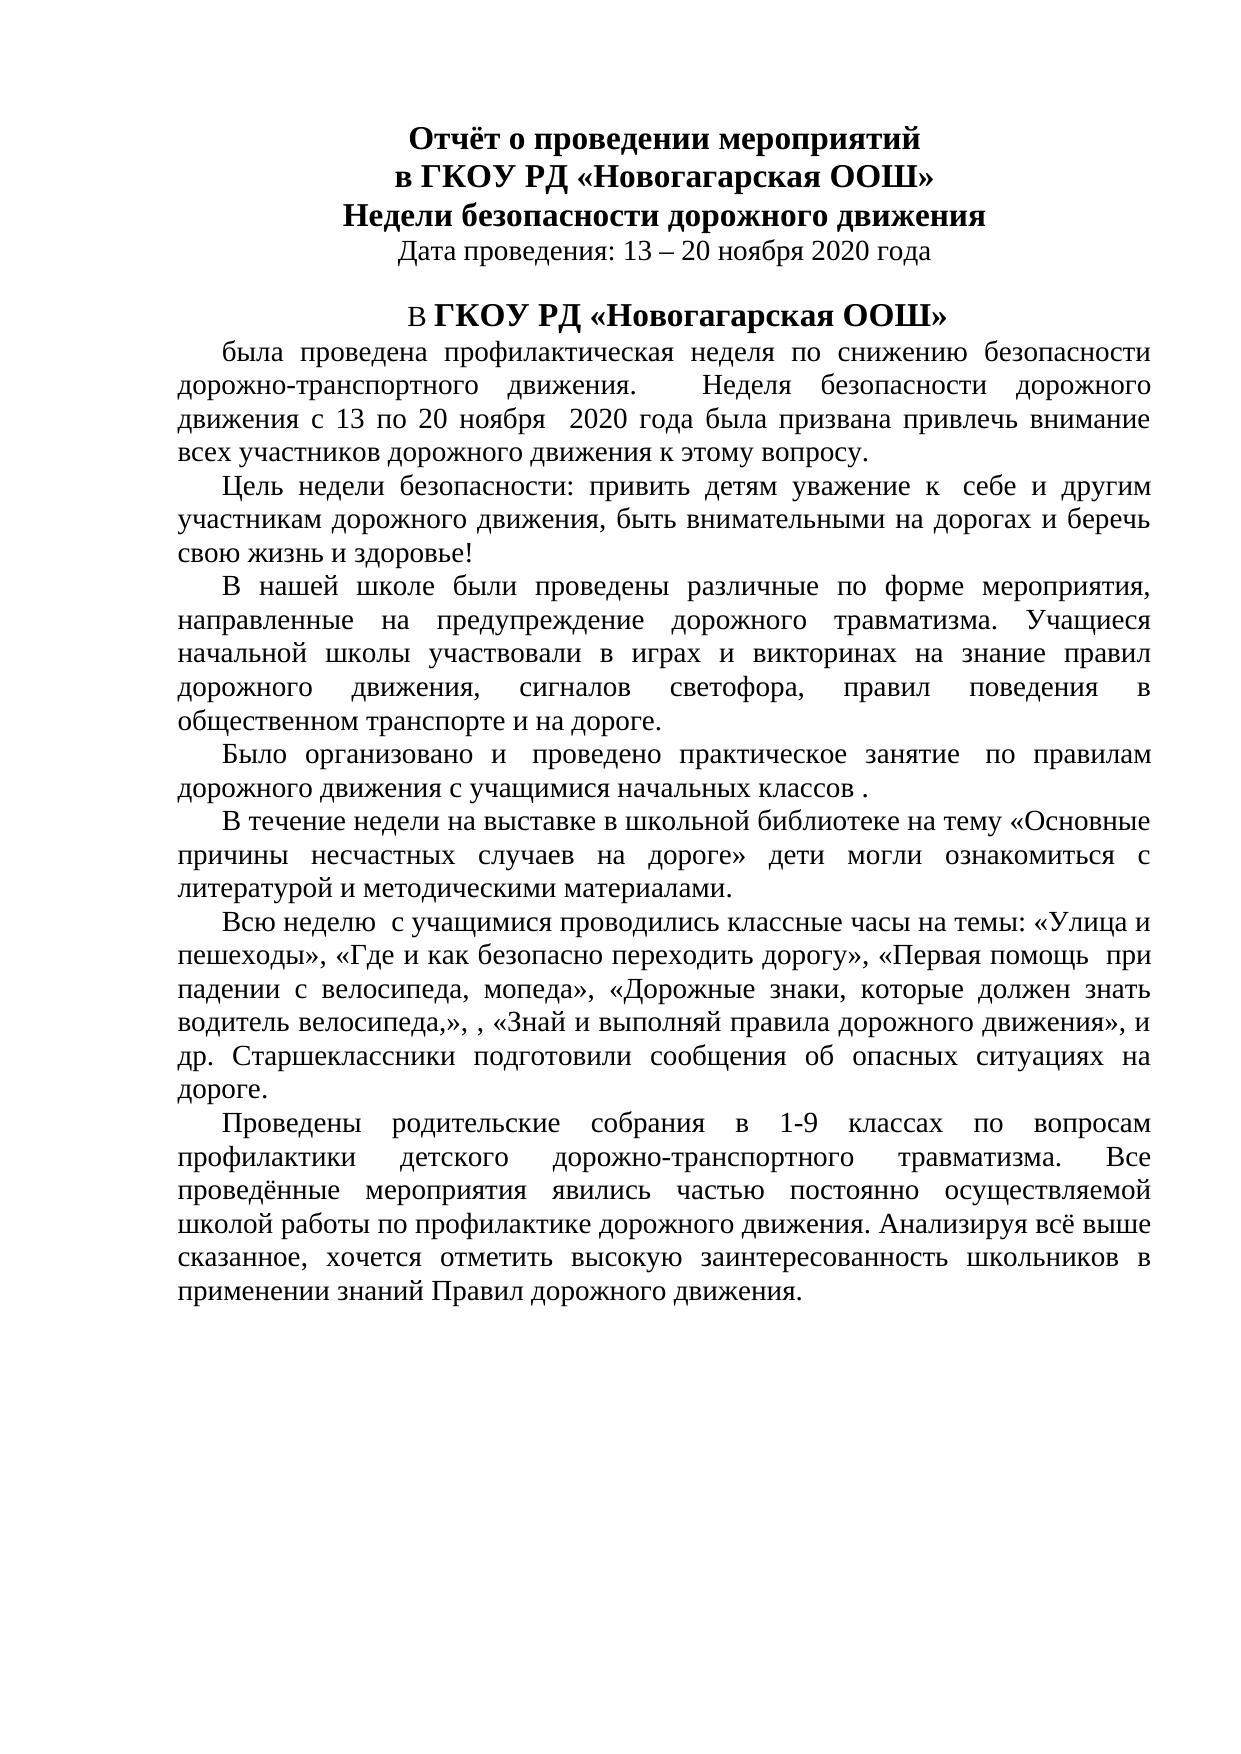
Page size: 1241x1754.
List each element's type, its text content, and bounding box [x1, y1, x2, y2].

text была проведена профилактическая неделя по снижению безопасности дорожно-транспортного движения. Неделя безопасности дорожного движения с 13 по 20 ноября 2020 года была призвана привлечь внимание всех участников дорожного движения к этому вопросу. [177, 334, 1152, 468]
text В нашей школе были проведены различные по форме мероприятия, направленные на предупреждение дорожного травматизма. Учащиеся начальной школы участвовали в играх и викторинах на знание правил дорожного движения, сигналов светофора, правил поведения в общественном транспорте и на дороге. [177, 568, 1152, 736]
text В ГКОУ РД «Новогагарская ООШ» [177, 295, 1152, 334]
text Проведены родительские собрания в 1-9 классах по вопросам профилактики детского дорожно-транспортного травматизма. Все проведённые мероприятия явились частью постоянно осуществляемой школой работы по профилактике дорожного движения. Анализируя всё выше сказанное, хочется отметить высокую заинтересованность школьников в применении знаний Правил дорожного движения. [177, 1105, 1152, 1306]
text В течение недели на выставке в школьной библиотеке на тему «Основные причины несчастных случаев на дороге» дети могли ознакомиться с литературой и методическими материалами. [177, 803, 1152, 904]
text в ГКОУ РД «Новогагарская ООШ» [177, 156, 1152, 195]
text Всю неделю с учащимися проводились классные часы на темы: «Улица и пешеходы», «Где и как безопасно переходить дорогу», «Первая помощь при падении с велосипеда, мопеда», «Дорожные знаки, которые должен знать водитель велосипеда,», , «Знай и выполняй правила дорожного движения», и др. Старшеклассники подготовили сообщения об опасных ситуациях на дороге. [177, 904, 1152, 1105]
text Отчёт о проведении мероприятий [177, 118, 1152, 156]
text Дата проведения: 13 – 20 ноября 2020 года [177, 233, 1152, 267]
text Цель недели безопасности: привить детям уважение к себе и другим участникам дорожного движения, быть внимательными на дорогах и беречь свою жизнь и здоровье! [177, 468, 1152, 568]
text Недели безопасности дорожного движения [177, 195, 1152, 233]
text Было организовано и проведено практическое занятие по правилам дорожного движения с учащимися начальных классов . [177, 736, 1152, 803]
